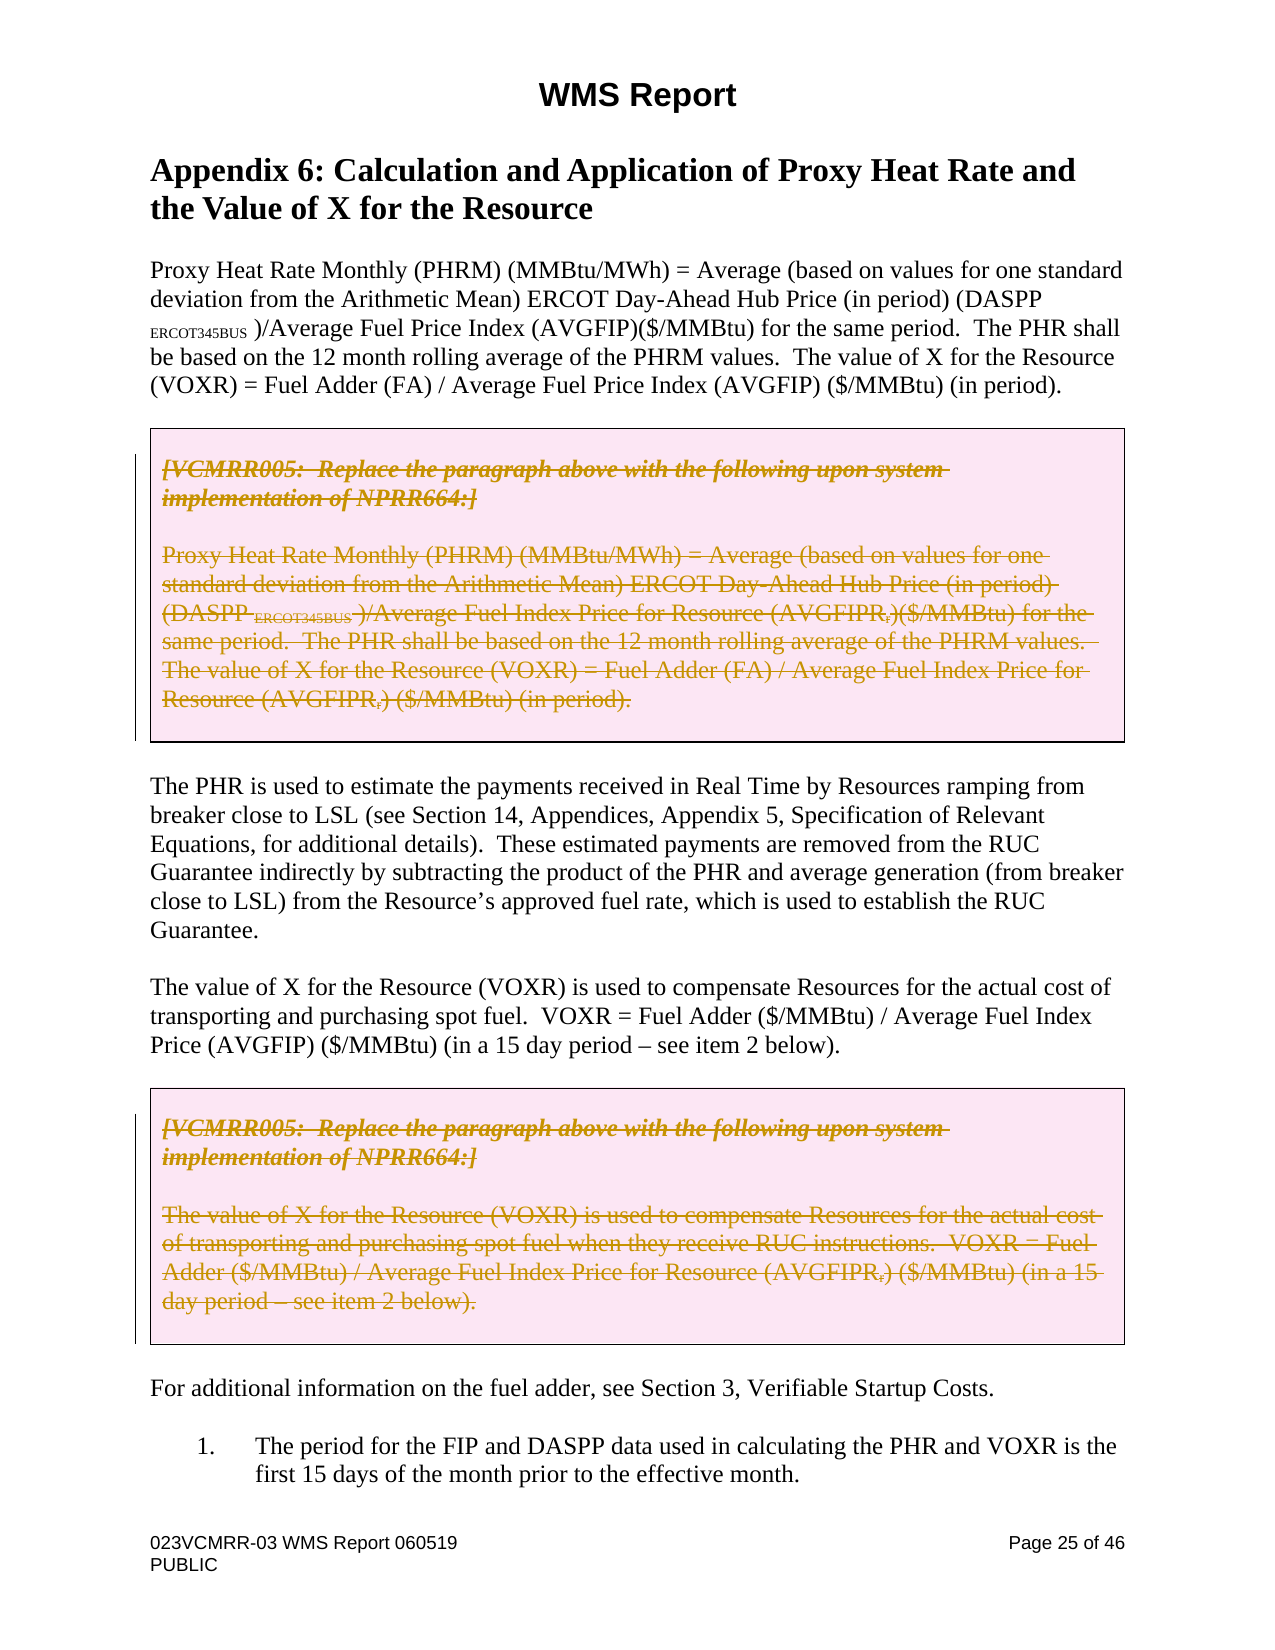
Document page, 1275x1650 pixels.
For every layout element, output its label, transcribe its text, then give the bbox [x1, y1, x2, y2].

text Proxy Heat Rate Monthly (PHRM) (MMBtu/MWh) = Average (based on values for one standard deviation from the Arithmetic Mean) ERCOT Day-Ahead Hub Price (in period) (DASPP ERCOT345BUS )/Average Fuel Price Index (AVGFIP)($/MMBtu) for the same period. The PHR shall be based on the 12 month rolling average of the PHRM values. The value of X for the Resource (VOXR) = Fuel Adder (FA) / Average Fuel Price Index (AVGFIP) ($/MMBtu) (in period). [150, 255, 1125, 399]
text The value of X for the Resource (VOXR) is used to compensate Resources for the actual cost of transporting and purchasing spot fuel. VOXR = Fuel Adder ($/MMBtu) / Average Fuel Index Price (AVGFIP) ($/MMBtu) (in a 15 day period – see item 2 below). [150, 972, 1125, 1059]
text Appendix 6: Calculation and Application of Proxy Heat Rate and the Value of X for the Resource [150, 150, 1125, 227]
text 1. The period for the FIP and DASPP data used in calculating the PHR and VOXR is the first 15 days of the month prior to the effective month. [196, 1431, 1125, 1488]
text The PHR is used to estimate the payments received in Real Time by Resources ramping from breaker close to LSL (see Section 14, Appendices, Appendix 5, Specification of Relevant Equations, for additional details). These estimated payments are removed from the RUC Guarantee indirectly by subtracting the product of the PHR and average generation (from breaker close to LSL) from the Resource’s approved fuel rate, which is used to establish the RUC Guarantee. [150, 771, 1125, 944]
text For additional information on the fuel adder, see Section 3, Verifiable Startup Costs. [150, 1373, 1125, 1402]
